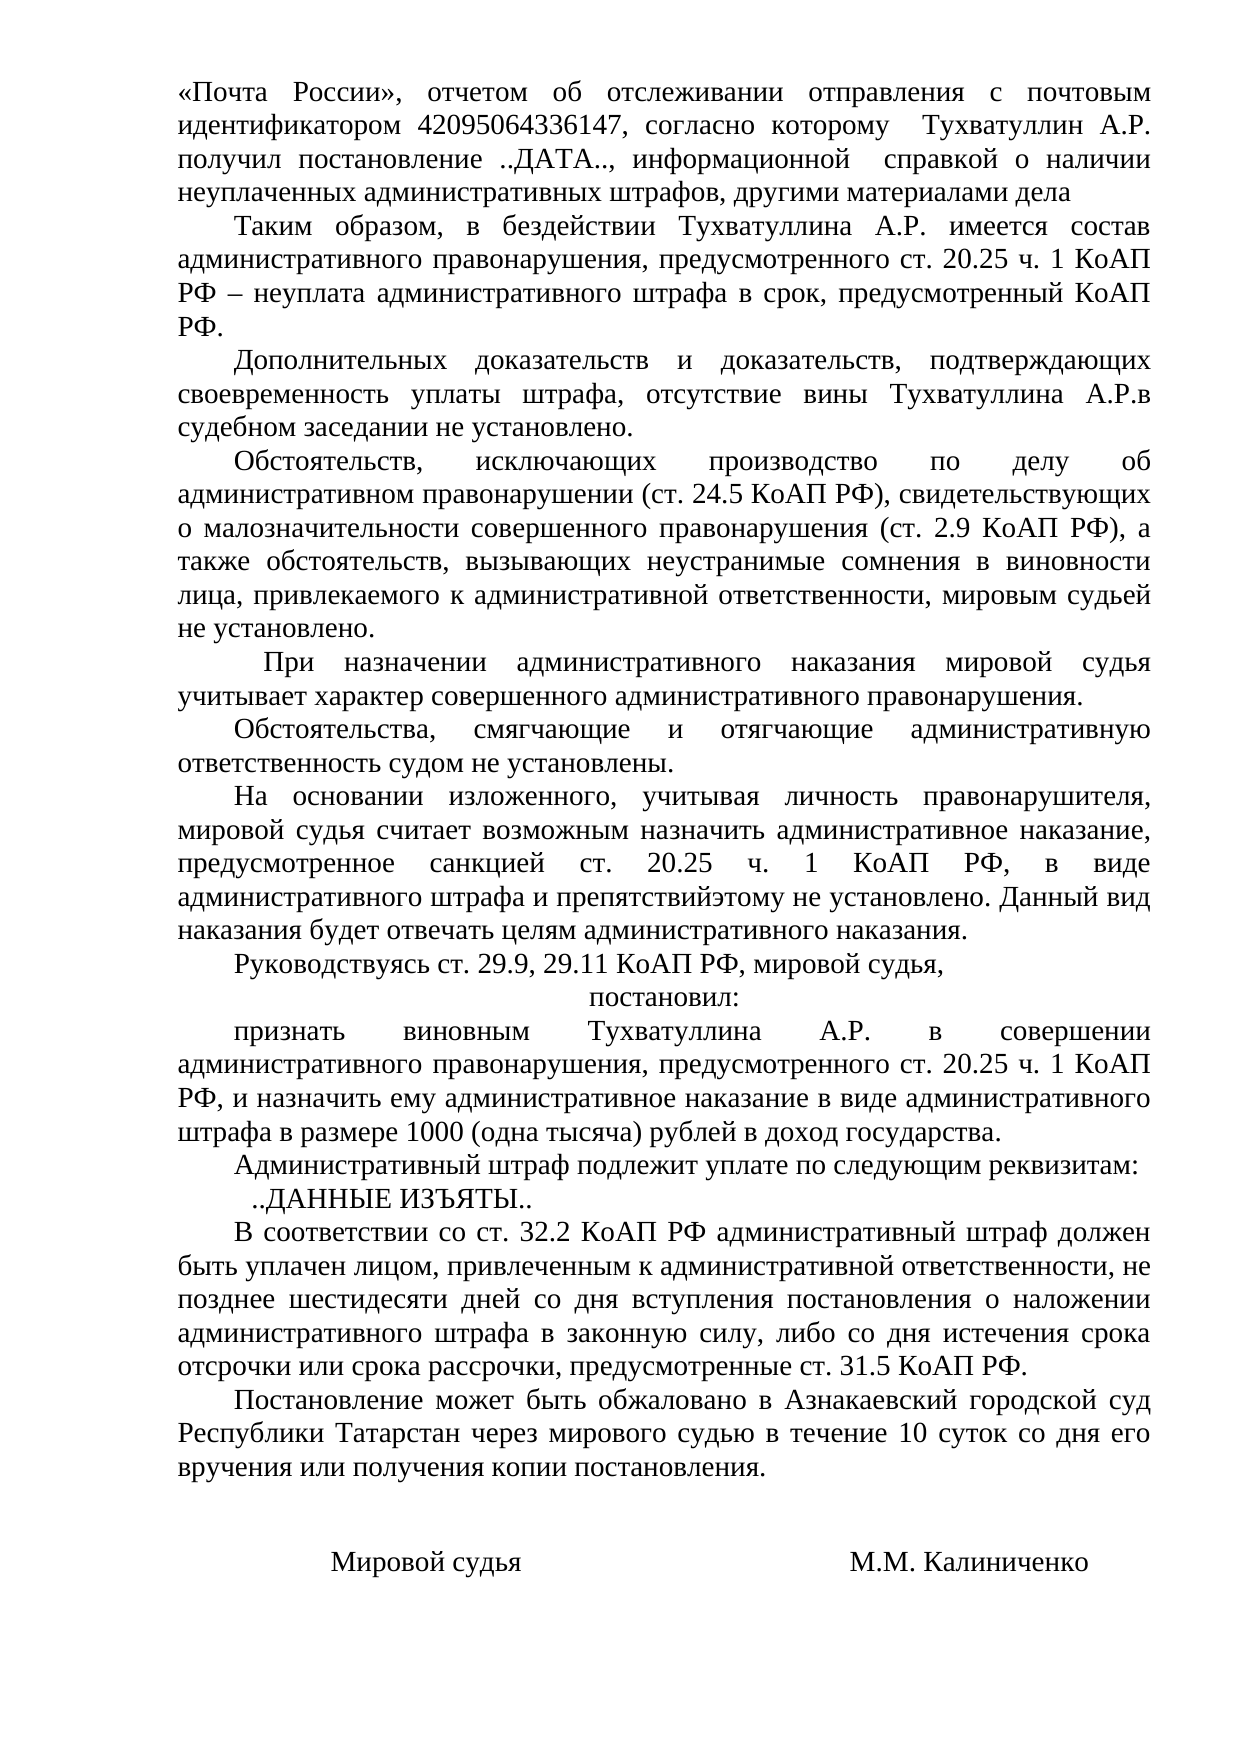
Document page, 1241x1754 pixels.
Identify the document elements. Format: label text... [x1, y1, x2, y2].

text Обстоятельств, исключающих производство по делу об административном правонарушении (ст. 24.5 КоАП РФ), свидетельствующих о малозначительности совершенного правонарушения (ст. 2.9 КоАП РФ), а также обстоятельств, вызывающих неустранимые сомнения в виновности лица, привлекаемого к административной ответственности, мировым судьей не установлено. [177, 443, 1152, 644]
text признать виновным Тухватуллина А.Р. в совершении административного правонарушения, предусмотренного ст. 20.25 ч. 1 КоАП РФ, и назначить ему административное наказание в виде административного штрафа в размере 1000 (одна тысяча) рублей в доход государства. [177, 1013, 1152, 1147]
text Руководствуясь ст. 29.9, 29.11 КоАП РФ, мировой судья, [177, 946, 1152, 979]
text В соответствии со ст. 32.2 КоАП РФ административный штраф должен быть уплачен лицом, привлеченным к административной ответственности, не позднее шестидесяти дней со дня вступления постановления о наложении административного штрафа в законную силу, либо со дня истечения срока отсрочки или срока рассрочки, предусмотренные ст. 31.5 КоАП РФ. [177, 1214, 1152, 1382]
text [177, 74, 1152, 208]
text ..ДАННЫЕ ИЗЪЯТЫ.. [177, 1181, 1152, 1214]
text Мировой судья М.М. Калиниченко [177, 1544, 1152, 1578]
text Административный штраф подлежит уплате по следующим реквизитам: [177, 1147, 1152, 1181]
text Таким образом, в бездействии Тухватуллина А.Р. имеется состав административного правонарушения, предусмотренного ст. 20.25 ч. 1 КоАП РФ – неуплата административного штрафа в срок, предусмотренный КоАП РФ. [177, 208, 1152, 342]
text На основании изложенного, учитывая личность правонарушителя, мировой судья считает возможным назначить административное наказание, предусмотренное санкцией ст. 20.25 ч. 1 КоАП РФ, в виде административного штрафа и препятствийэтому не установлено. Данный вид наказания будет отвечать целям административного наказания. [177, 778, 1152, 946]
text Обстоятельства, смягчающие и отягчающие административную ответственность судом не установлены. [177, 711, 1152, 778]
text постановил: [177, 979, 1152, 1013]
text При назначении административного наказания мировой судья учитывает характер совершенного административного правонарушения. [177, 644, 1152, 711]
text Дополнительных доказательств и доказательств, подтверждающих своевременность уплаты штрафа, отсутствие вины Тухватуллина А.Р.в судебном заседании не установлено. [177, 342, 1152, 443]
text Постановление может быть обжаловано в Азнакаевский городской суд Республики Татарстан через мирового судью в течение 10 суток со дня его вручения или получения копии постановления. [177, 1382, 1152, 1483]
